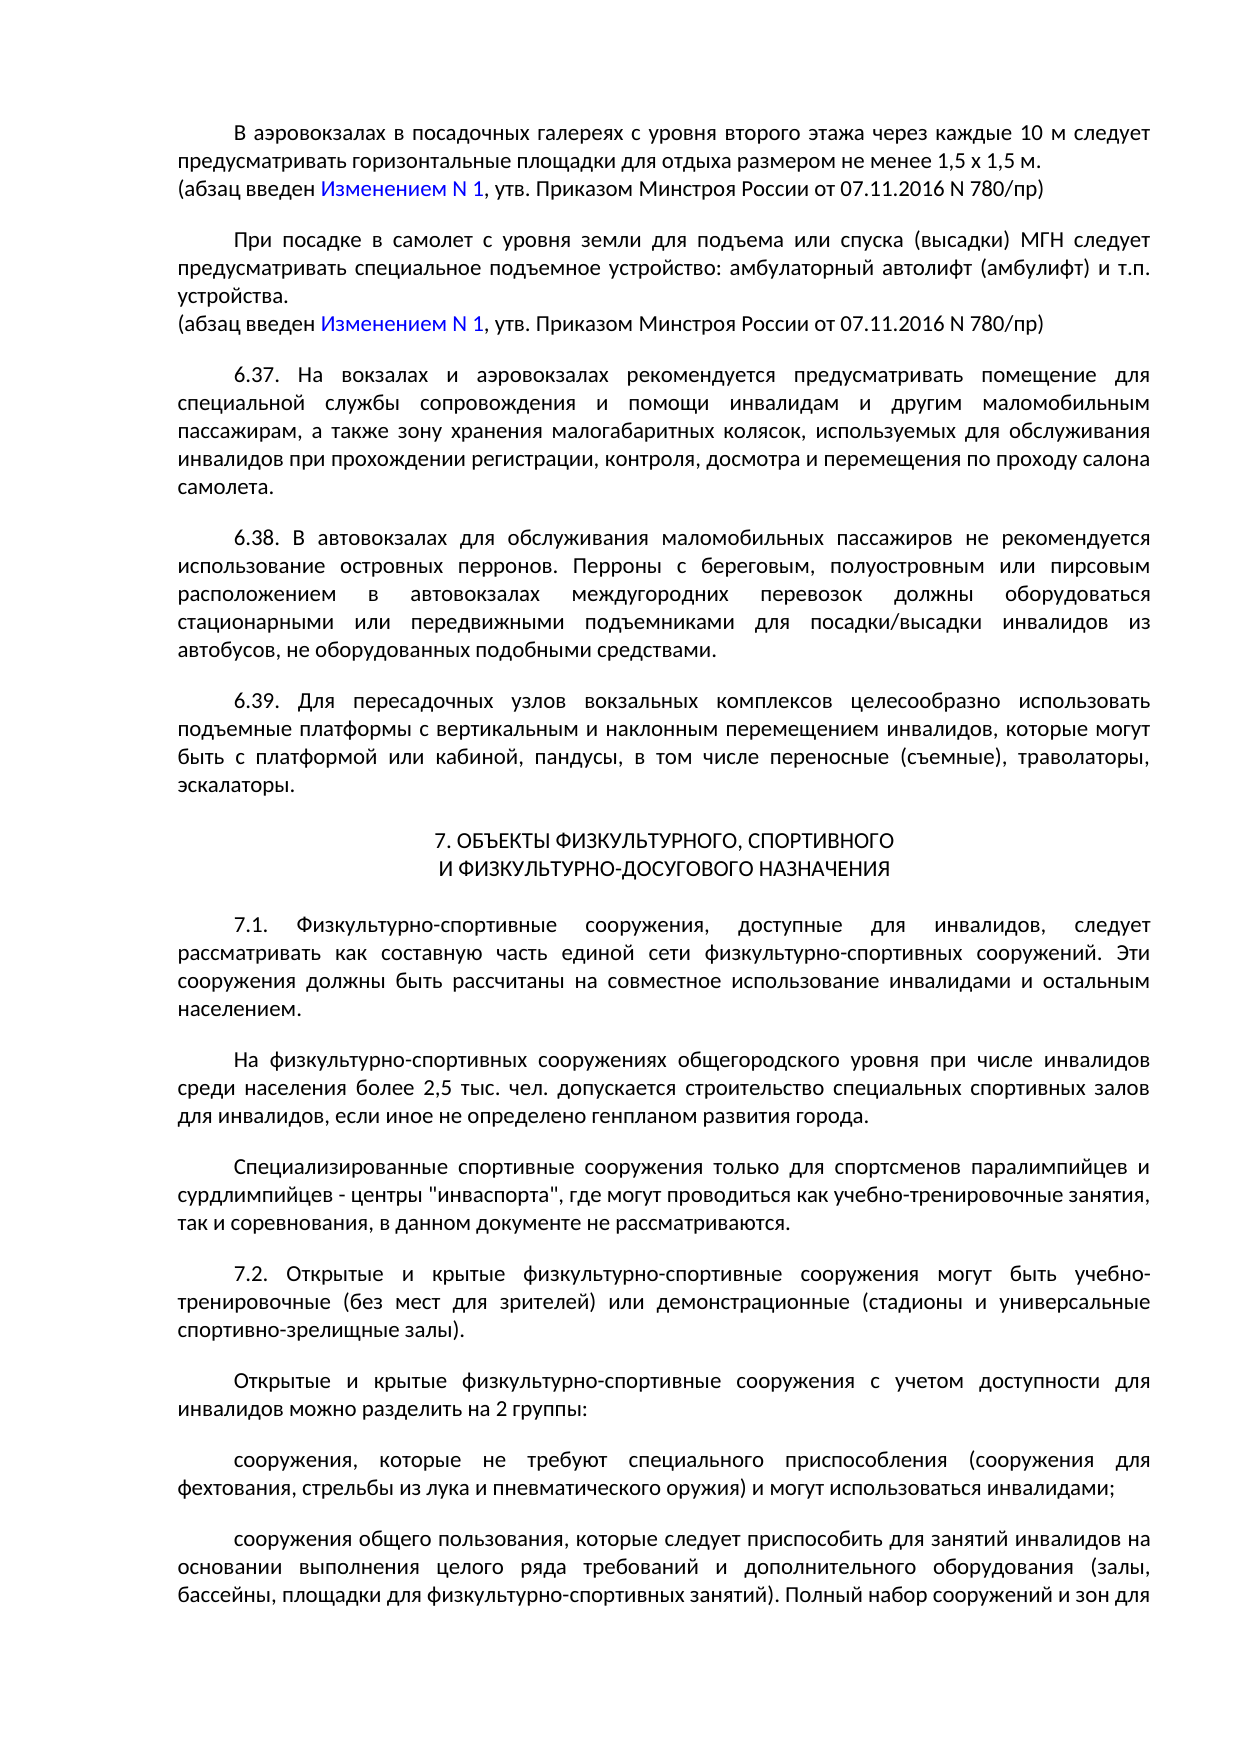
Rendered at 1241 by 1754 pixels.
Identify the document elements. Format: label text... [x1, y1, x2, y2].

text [177, 1524, 1152, 1608]
text 7.1. Физкультурно-спортивные сооружения, доступные для инвалидов, следует рассматривать как составную часть единой сети физкультурно-спортивных сооружений. Эти сооружения должны быть рассчитаны на совместное использование инвалидами и остальным населением. [177, 910, 1152, 1022]
text Открытые и крытые физкультурно-спортивные сооружения с учетом доступности для инвалидов можно разделить на 2 группы: [177, 1366, 1152, 1422]
text 6.38. В автовокзалах для обслуживания маломобильных пассажиров не рекомендуется использование островных перронов. Перроны с береговым, полуостровным или пирсовым расположением в автовокзалах междугородних перевозок должны оборудоваться стационарными или передвижными подъемниками для посадки/высадки инвалидов из автобусов, не оборудованных подобными средствами. [177, 523, 1152, 663]
text На физкультурно-спортивных сооружениях общегородского уровня при числе инвалидов среди населения более 2,5 тыс. чел. допускается строительство специальных спортивных залов для инвалидов, если иное не определено генпланом развития города. [177, 1045, 1152, 1129]
text При посадке в самолет с уровня земли для подъема или спуска (высадки) МГН следует предусматривать специальное подъемное устройство: амбулаторный автолифт (амбулифт) и т.п. устройства. [177, 225, 1152, 309]
text (абзац введен Изменением N 1, утв. Приказом Минстроя России от 07.11.2016 N 780/пр) [177, 309, 1152, 337]
text В аэровокзалах в посадочных галереях с уровня второго этажа через каждые 10 м следует предусматривать горизонтальные площадки для отдыха размером не менее 1,5 x 1,5 м. [177, 118, 1152, 174]
text 7.2. Открытые и крытые физкультурно-спортивные сооружения могут быть учебно-тренировочные (без мест для зрителей) или демонстрационные (стадионы и универсальные спортивно-зрелищные залы). [177, 1259, 1152, 1343]
text сооружения, которые не требуют специального приспособления (сооружения для фехтования, стрельбы из лука и пневматического оружия) и могут использоваться инвалидами; [177, 1445, 1152, 1501]
text (абзац введен Изменением N 1, утв. Приказом Минстроя России от 07.11.2016 N 780/пр) [177, 174, 1152, 202]
text Специализированные спортивные сооружения только для спортсменов паралимпийцев и сурдлимпийцев - центры "инваспорта", где могут проводиться как учебно-тренировочные занятия, так и соревнования, в данном документе не рассматриваются. [177, 1152, 1152, 1236]
text 6.37. На вокзалах и аэровокзалах рекомендуется предусматривать помещение для специальной службы сопровождения и помощи инвалидам и другим маломобильным пассажирам, а также зону хранения малогабаритных колясок, используемых для обслуживания инвалидов при прохождении регистрации, контроля, досмотра и перемещения по проходу салона самолета. [177, 360, 1152, 500]
text 7. ОБЪЕКТЫ ФИЗКУЛЬТУРНОГО, СПОРТИВНОГО [177, 826, 1152, 854]
text 6.39. Для пересадочных узлов вокзальных комплексов целесообразно использовать подъемные платформы с вертикальным и наклонным перемещением инвалидов, которые могут быть с платформой или кабиной, пандусы, в том числе переносные (съемные), траволаторы, эскалаторы. [177, 686, 1152, 798]
text И ФИЗКУЛЬТУРНО-ДОСУГОВОГО НАЗНАЧЕНИЯ [177, 854, 1152, 882]
